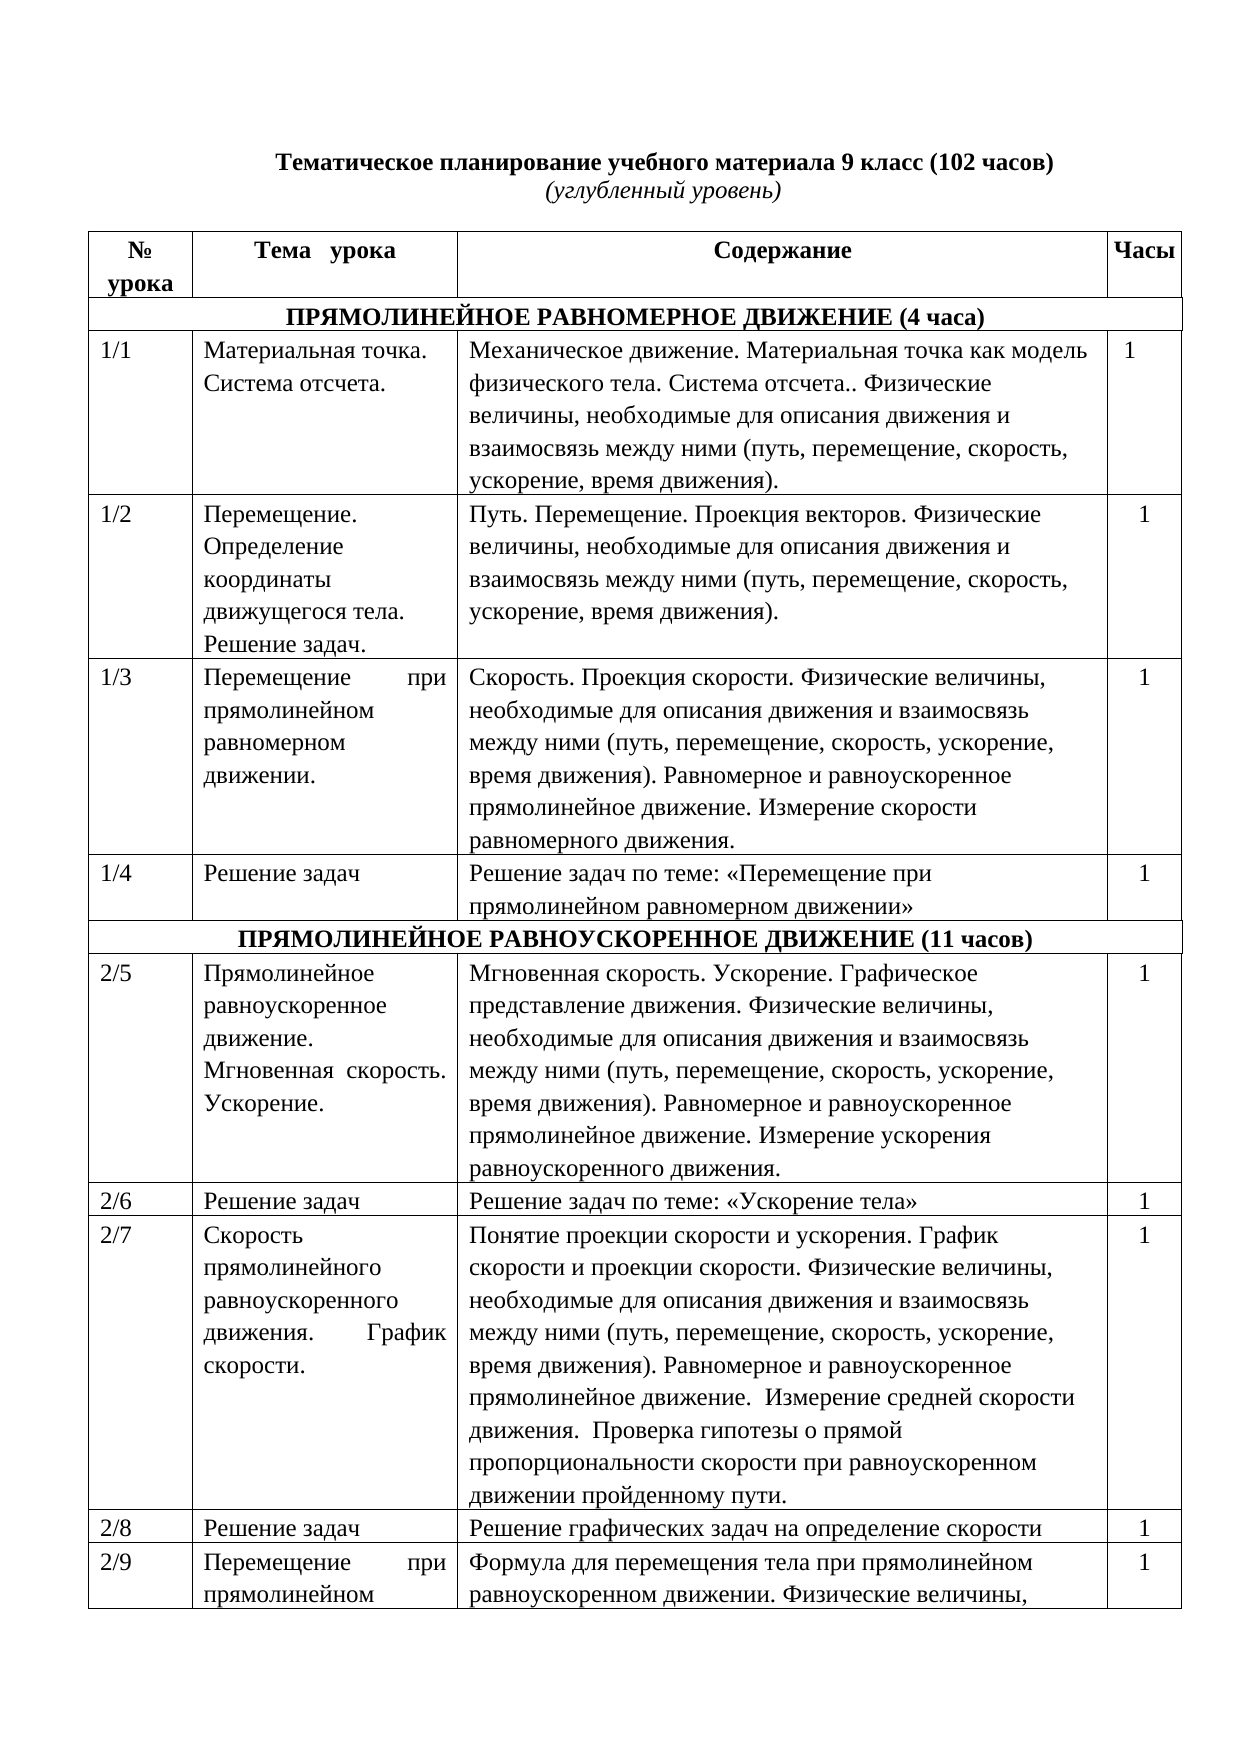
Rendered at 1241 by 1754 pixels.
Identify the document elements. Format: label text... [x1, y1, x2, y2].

table_cell 1 [1108, 659, 1181, 853]
table_cell 1/4 [89, 855, 192, 919]
table_cell Решение графических задач на определение скорости [458, 1510, 1107, 1542]
table_cell Скорость. Проекция скорости. Физические величины, необходимые для описания движения и взаимосвязь между ними (путь, перемещение, скорость, ускорение, время движения). Равномерное и равноускоренное прямолинейное движение. Измерение скорости равномерного движения. [458, 659, 1107, 853]
table_cell Прямолинейное равноускоренное движение. Мгновенная скорость. Ускорение. [193, 954, 457, 1182]
table_cell Механическое движение. Материальная точка как модель физического тела. Система отсчета.. Физические величины, необходимые для описания движения и взаимосвязь между ними (путь, перемещение, скорость, ускорение, время движения). [458, 331, 1107, 494]
table_cell 1 [1108, 1543, 1181, 1608]
table_cell Скорость прямолинейного равноускоренного движения. График скорости. [193, 1216, 457, 1509]
text Тематическое планирование учебного материала 9 класс (102 часов) [177, 147, 1152, 176]
table_cell 1/2 [89, 495, 192, 657]
table_cell 1 [1108, 855, 1181, 919]
table_cell Перемещение при прямолинейном равномерном движении. [193, 659, 457, 853]
table_cell Решение задач [193, 855, 457, 919]
table_cell 1 [1108, 1510, 1181, 1542]
table_header Содержание [458, 232, 1107, 297]
table_cell ПРЯМОЛИНЕЙНОЕ РАВНОУСКОРЕННОЕ ДВИЖЕНИЕ (11 часов) [89, 921, 1182, 953]
table_cell Материальная точка. Система отсчета. [193, 331, 457, 494]
table_header № урока [89, 232, 192, 297]
table_cell Решение задач [193, 1183, 457, 1215]
table_cell Мгновенная скорость. Ускорение. Графическое представление движения. Физические величины, необходимые для описания движения и взаимосвязь между ними (путь, перемещение, скорость, ускорение, время движения). Равномерное и равноускоренное прямолинейное движение. Измерение ускорения равноускоренного движения. [458, 954, 1107, 1182]
table_cell 1 [1108, 331, 1181, 494]
table_cell 1/1 [89, 331, 192, 494]
text (углубленный уровень) [177, 176, 1152, 204]
table_cell 1 [1108, 1216, 1181, 1509]
table_cell 2/8 [89, 1510, 192, 1542]
table_cell ПРЯМОЛИНЕЙНОЕ РАВНОМЕРНОЕ ДВИЖЕНИЕ (4 часа) [89, 298, 1182, 330]
table_cell Решение задач по теме: «Перемещение при прямолинейном равномерном движении» [458, 855, 1107, 919]
table_cell Перемещение. Определение координаты движущегося тела. Решение задач. [193, 495, 457, 657]
table_cell Решение задач [193, 1510, 457, 1542]
table_cell Решение задач по теме: «Ускорение тела» [458, 1183, 1107, 1215]
table_cell Путь. Перемещение. Проекция векторов. Физические величины, необходимые для описания движения и взаимосвязь между ними (путь, перемещение, скорость, ускорение, время движения). [458, 495, 1107, 657]
table_header Тема урока [193, 232, 457, 297]
table_cell 2/6 [89, 1183, 192, 1215]
table_cell 1 [1108, 1183, 1181, 1215]
table_cell 1 [1108, 954, 1181, 1182]
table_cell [458, 1543, 1107, 1608]
table_cell 2/5 [89, 954, 192, 1182]
table_header Часы [1108, 232, 1181, 297]
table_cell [193, 1543, 457, 1608]
table_cell 1 [1108, 495, 1181, 657]
table_cell 1/3 [89, 659, 192, 853]
table_cell 2/7 [89, 1216, 192, 1509]
table_cell Понятие проекции скорости и ускорения. График скорости и проекции скорости. Физические величины, необходимые для описания движения и взаимосвязь между ними (путь, перемещение, скорость, ускорение, время движения). Равномерное и равноускоренное прямолинейное движение. Измерение средней скорости движения. Проверка гипотезы о прямой пропорциональности скорости при равноускоренном движении пройденному пути. [458, 1216, 1107, 1509]
table_cell 2/9 [89, 1543, 192, 1608]
